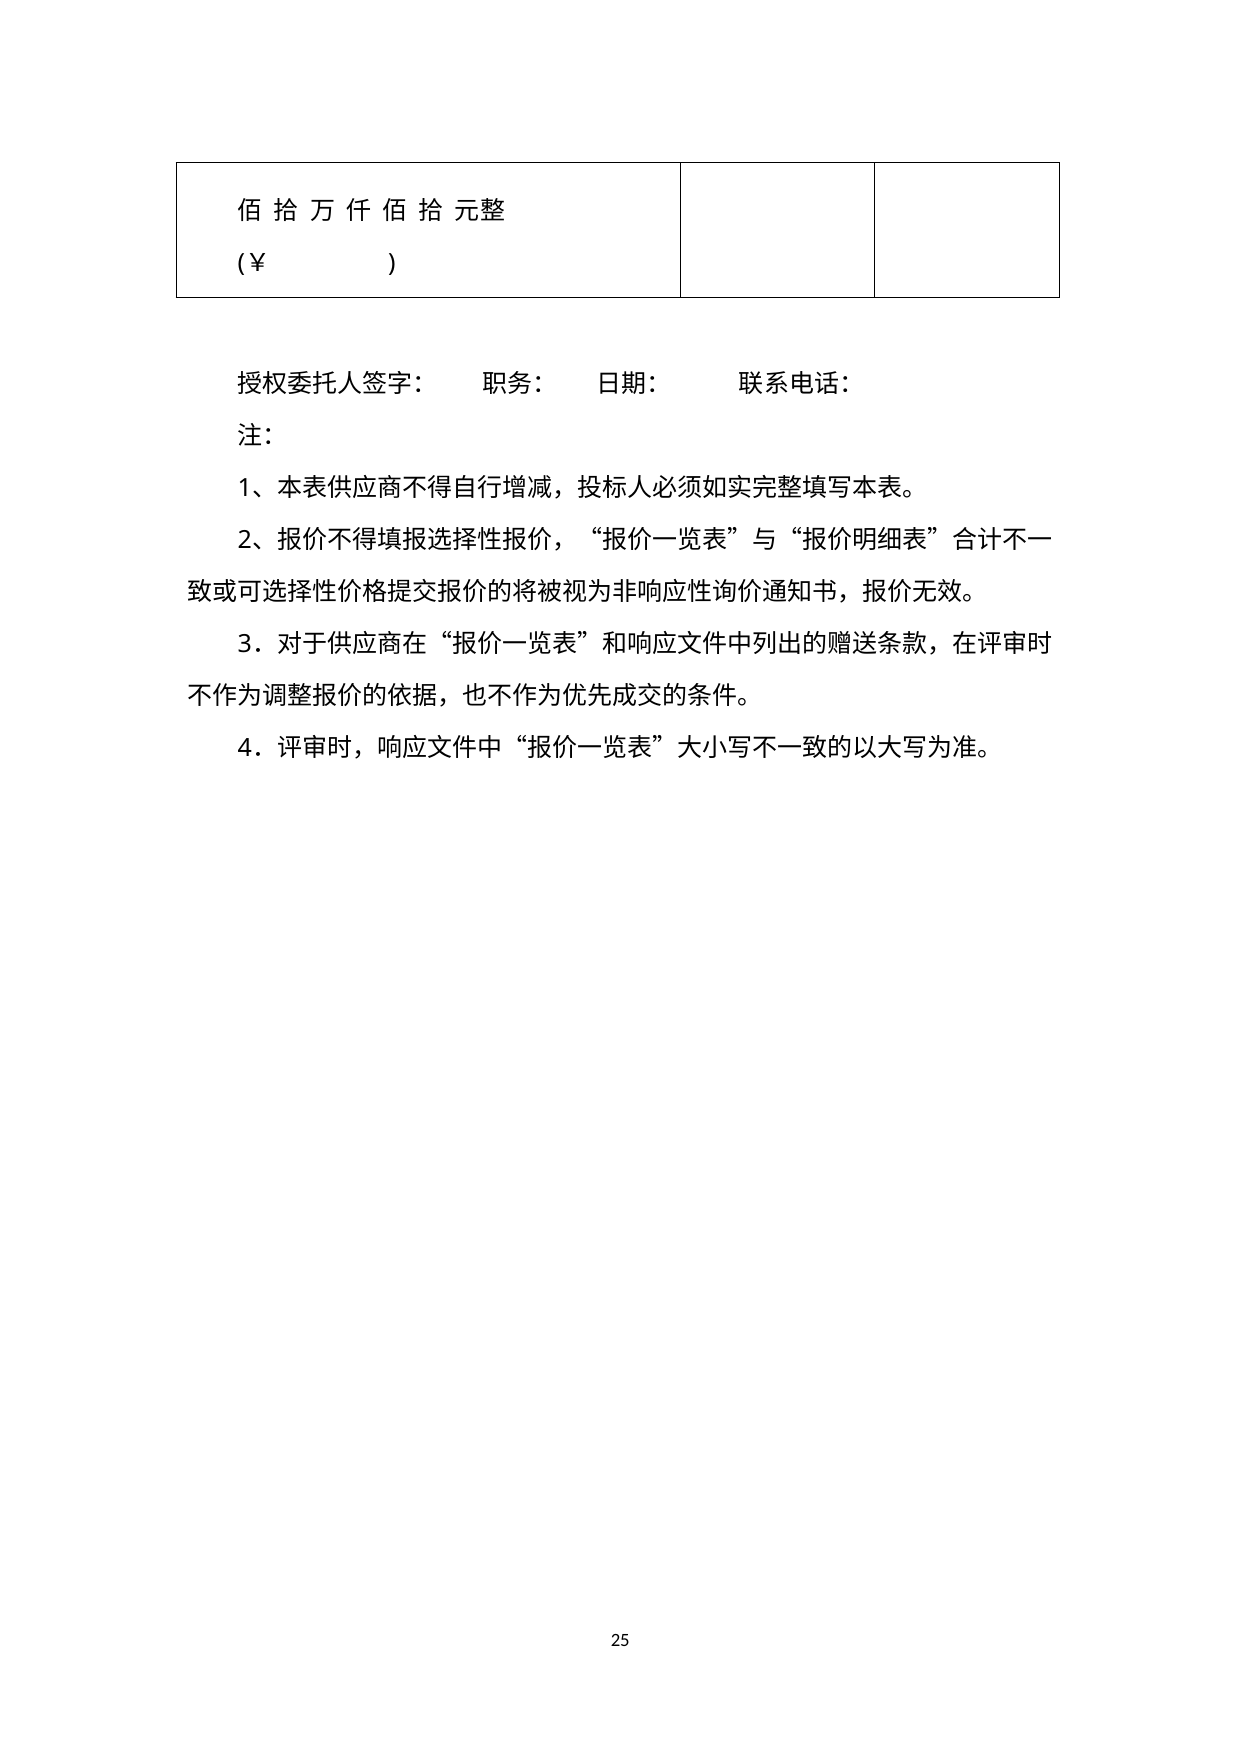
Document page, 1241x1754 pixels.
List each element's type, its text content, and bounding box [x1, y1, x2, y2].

text 2、报价不得填报选择性报价，“报价一览表”与“报价明细表”合计不一致或可选择性价格提交报价的将被视为非响应性询价通知书，报价无效。 [187, 507, 1053, 611]
table_cell [875, 163, 1059, 297]
table_cell [681, 163, 874, 297]
text 注： [187, 402, 1053, 454]
text 3．对于供应商在“报价一览表”和响应文件中列出的赠送条款，在评审时不作为调整报价的依据，也不作为优先成交的条件。 [187, 611, 1053, 715]
text 授权委托人签字： 职务： 日期： 联系电话： [187, 350, 1053, 402]
table_cell 佰 拾 万 仟 佰 拾 元整 (￥ ) [177, 163, 680, 297]
text 4．评审时，响应文件中“报价一览表”大小写不一致的以大写为准。 [187, 715, 1053, 767]
text 1、本表供应商不得自行增减，投标人必须如实完整填写本表。 [187, 454, 1053, 507]
